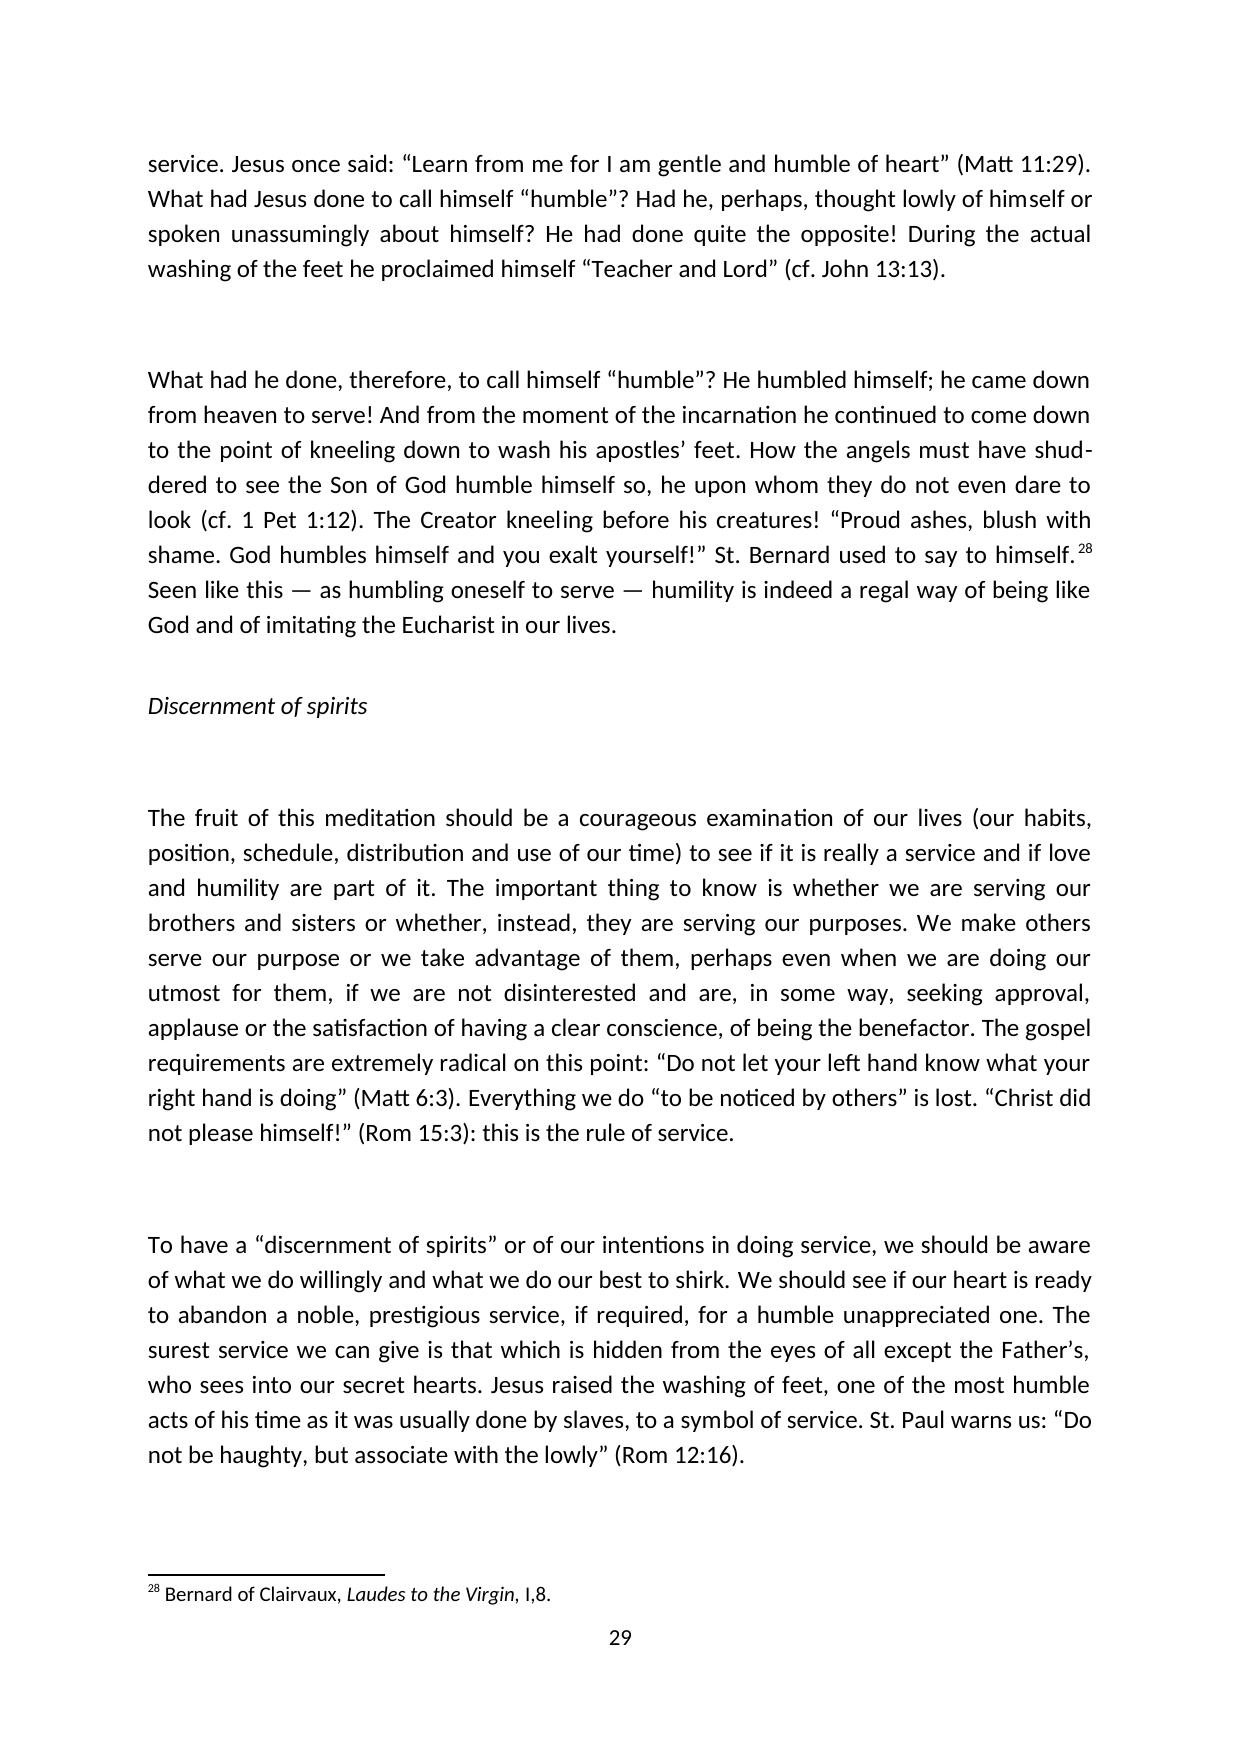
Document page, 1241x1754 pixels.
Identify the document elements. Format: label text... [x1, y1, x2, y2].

text Discernment of spirits [148, 691, 1092, 721]
text What had he done, therefore, to call himself “humble”? He humbled himself; he came down from heaven to serve! And from the moment of the incarnation he continued to come down to the point of kneeling down to wash his apostles’ feet. How the angels must have shuddered to see the Son of God humble himself so, he upon whom they do not even dare to look (cf. 1 Pet 1:12). The Creator kneeling before his creatures! “Proud ashes, blush with shame. God humbles himself and you exalt yourself!” St. Bernard used to say to himself. Seen like this — as humbling oneself to serve — humility is indeed a regal way of being like God and of imitating the Eucharist in our lives. [148, 364, 1092, 640]
text To have a “discernment of spirits” or of our intentions in doing service, we should be aware of what we do willingly and what we do our best to shirk. We should see if our heart is ready to abandon a noble, prestigious service, if required, for a humble unappreciated one. The surest service we can give is that which is hidden from the eyes of all except the Father’s, who sees into our secret hearts. Jesus raised the washing of feet, one of the most humble acts of his time as it was usually done by slaves, to a symbol of service. St. Paul warns us: “Do not be haughty, but associate with the lowly” (Rom 12:16). [148, 1229, 1092, 1469]
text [148, 148, 1092, 283]
text The fruit of this meditation should be a courageous examination of our lives (our habits, position, schedule, distribution and use of our time) to see if it is really a service and if love and humility are part of it. The important thing to know is whether we are serving our brothers and sisters or whether, instead, they are serving our purposes. We make others serve our purpose or we take advantage of them, perhaps even when we are doing our utmost for them, if we are not disinterested and are, in some way, seeking approval, applause or the satisfaction of having a clear conscience, of being the benefactor. The gospel requirements are extremely radical on this point: “Do not let your left hand know what your right hand is doing” (Matt 6:3). Everything we do “to be noticed by others” is lost. “Christ did not please himself!” (Rom 15:3): this is the rule of service. [148, 802, 1092, 1148]
